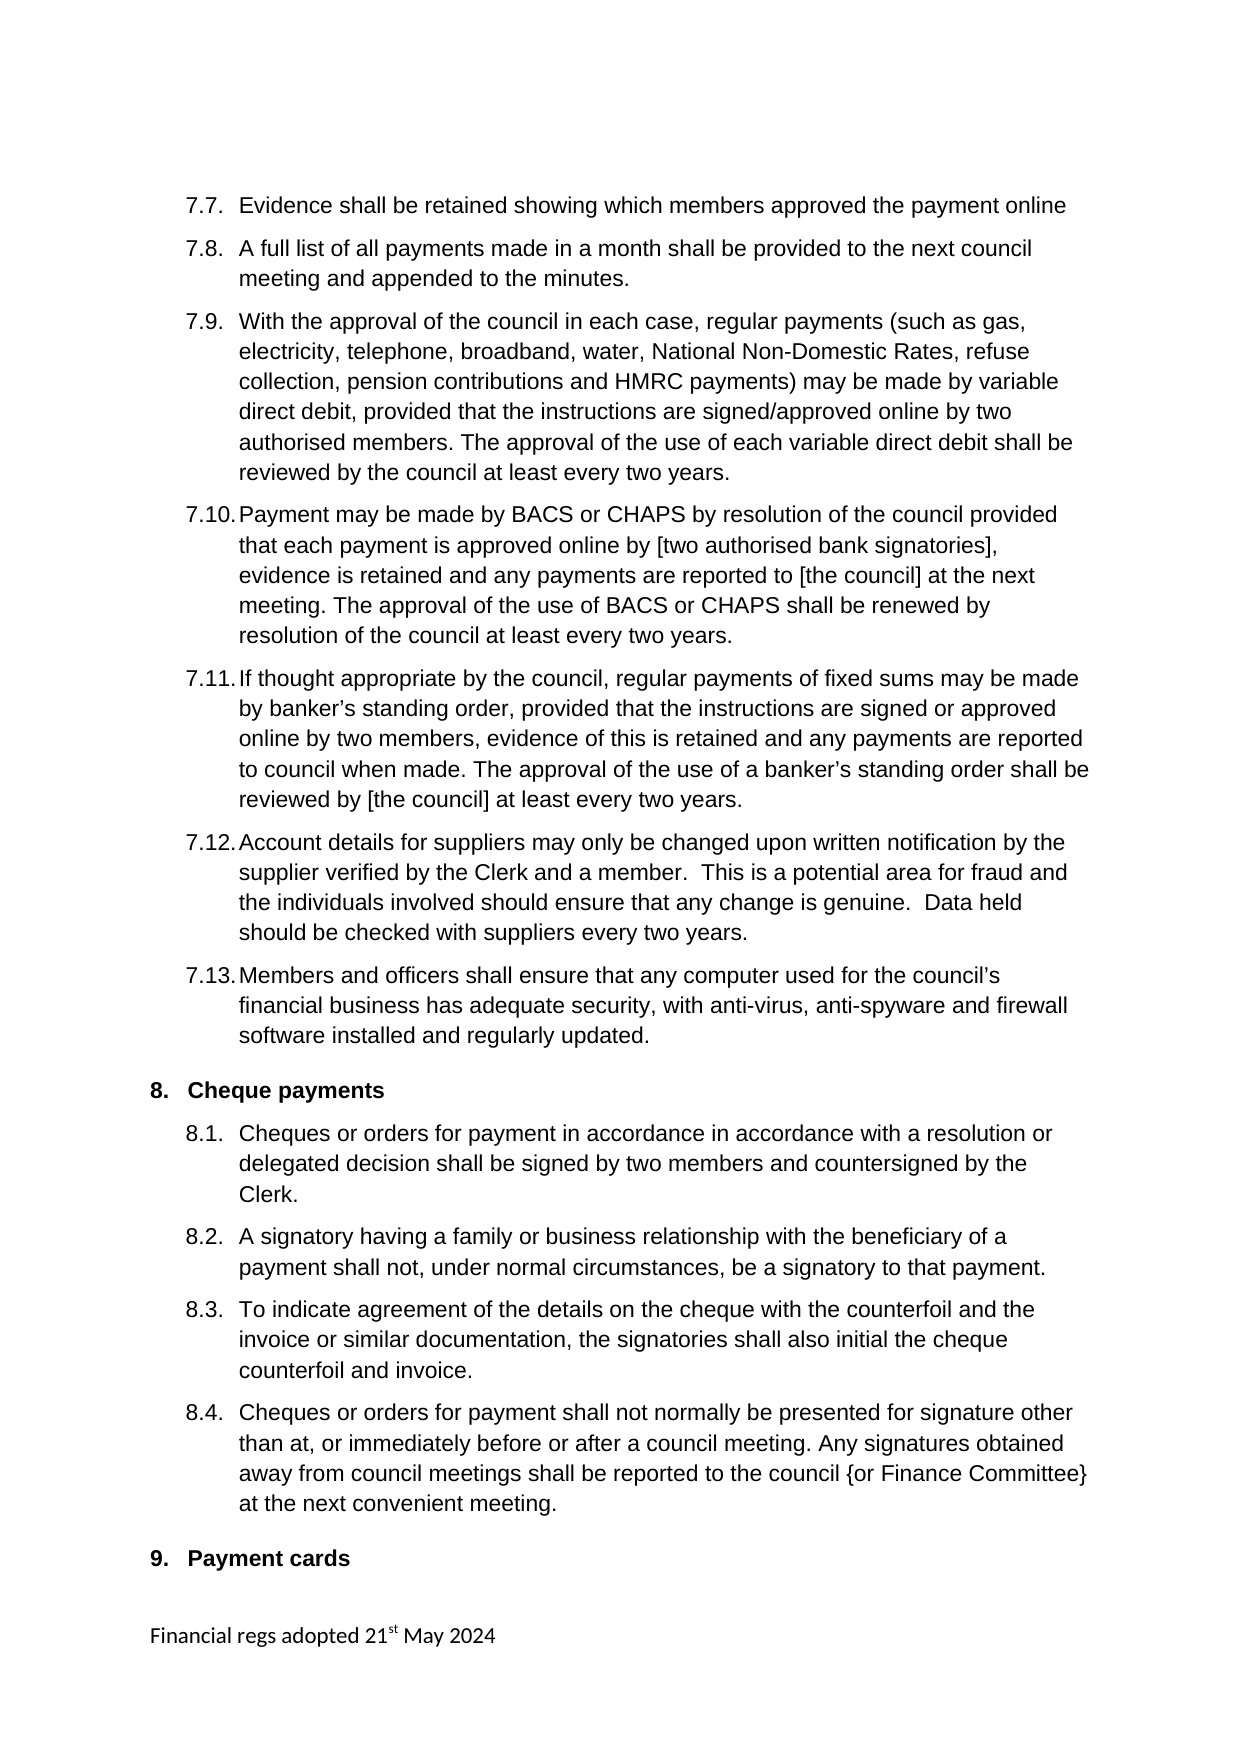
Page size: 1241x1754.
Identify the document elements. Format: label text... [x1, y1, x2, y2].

list Members and officers shall ensure that any computer used for the council’s financial business has adequate security, with anti-virus, anti-spyware and firewall software installed and regularly updated. [185, 962, 1090, 1048]
list Cheques or orders for payment shall not normally be presented for signature other than at, or immediately before or after a council meeting. Any signatures obtained away from council meetings shall be reported to the council {or Finance Committee} at the next convenient meeting. [185, 1399, 1090, 1516]
list A full list of all payments made in a month shall be provided to the next council meeting and appended to the minutes. [185, 235, 1090, 291]
list Evidence shall be retained showing which members approved the payment online [185, 192, 1090, 218]
list If thought appropriate by the council, regular payments of fixed sums may be made by banker’s standing order, provided that the instructions are signed or approved online by two members, evidence of this is retained and any payments are reported to council when made. The approval of the use of a banker’s standing order shall be reviewed by [the council] at least every two years. [185, 665, 1090, 812]
list Account details for suppliers may only be changed upon written notification by the supplier verified by the Clerk and a member. This is a potential area for fraud and the individuals involved should ensure that any change is genuine. Data held should be checked with suppliers every two years. [185, 828, 1090, 945]
subtitle Payment cards [150, 1545, 1090, 1571]
list With the approval of the council in each case, regular payments (such as gas, electricity, telephone, broadband, water, National Non-Domestic Rates, refuse collection, pension contributions and HMRC payments) may be made by variable direct debit, provided that the instructions are signed/approved online by two authorised members. The approval of the use of each variable direct debit shall be reviewed by the council at least every two years. [185, 308, 1090, 485]
subtitle Cheque payments [150, 1077, 1090, 1104]
list Cheques or orders for payment in accordance in accordance with a resolution or delegated decision shall be signed by two members and countersigned by the Clerk. [185, 1120, 1090, 1207]
list Payment may be made by BACS or CHAPS by resolution of the council provided that each payment is approved online by [two authorised bank signatories], evidence is retained and any payments are reported to [the council] at the next meeting. The approval of the use of BACS or CHAPS shall be renewed by resolution of the council at least every two years. [185, 501, 1090, 648]
list A signatory having a family or business relationship with the beneficiary of a payment shall not, under normal circumstances, be a signatory to that payment. [185, 1223, 1090, 1280]
list To indicate agreement of the details on the cheque with the counterfoil and the invoice or similar documentation, the signatories shall also initial the cheque counterfoil and invoice. [185, 1296, 1090, 1383]
